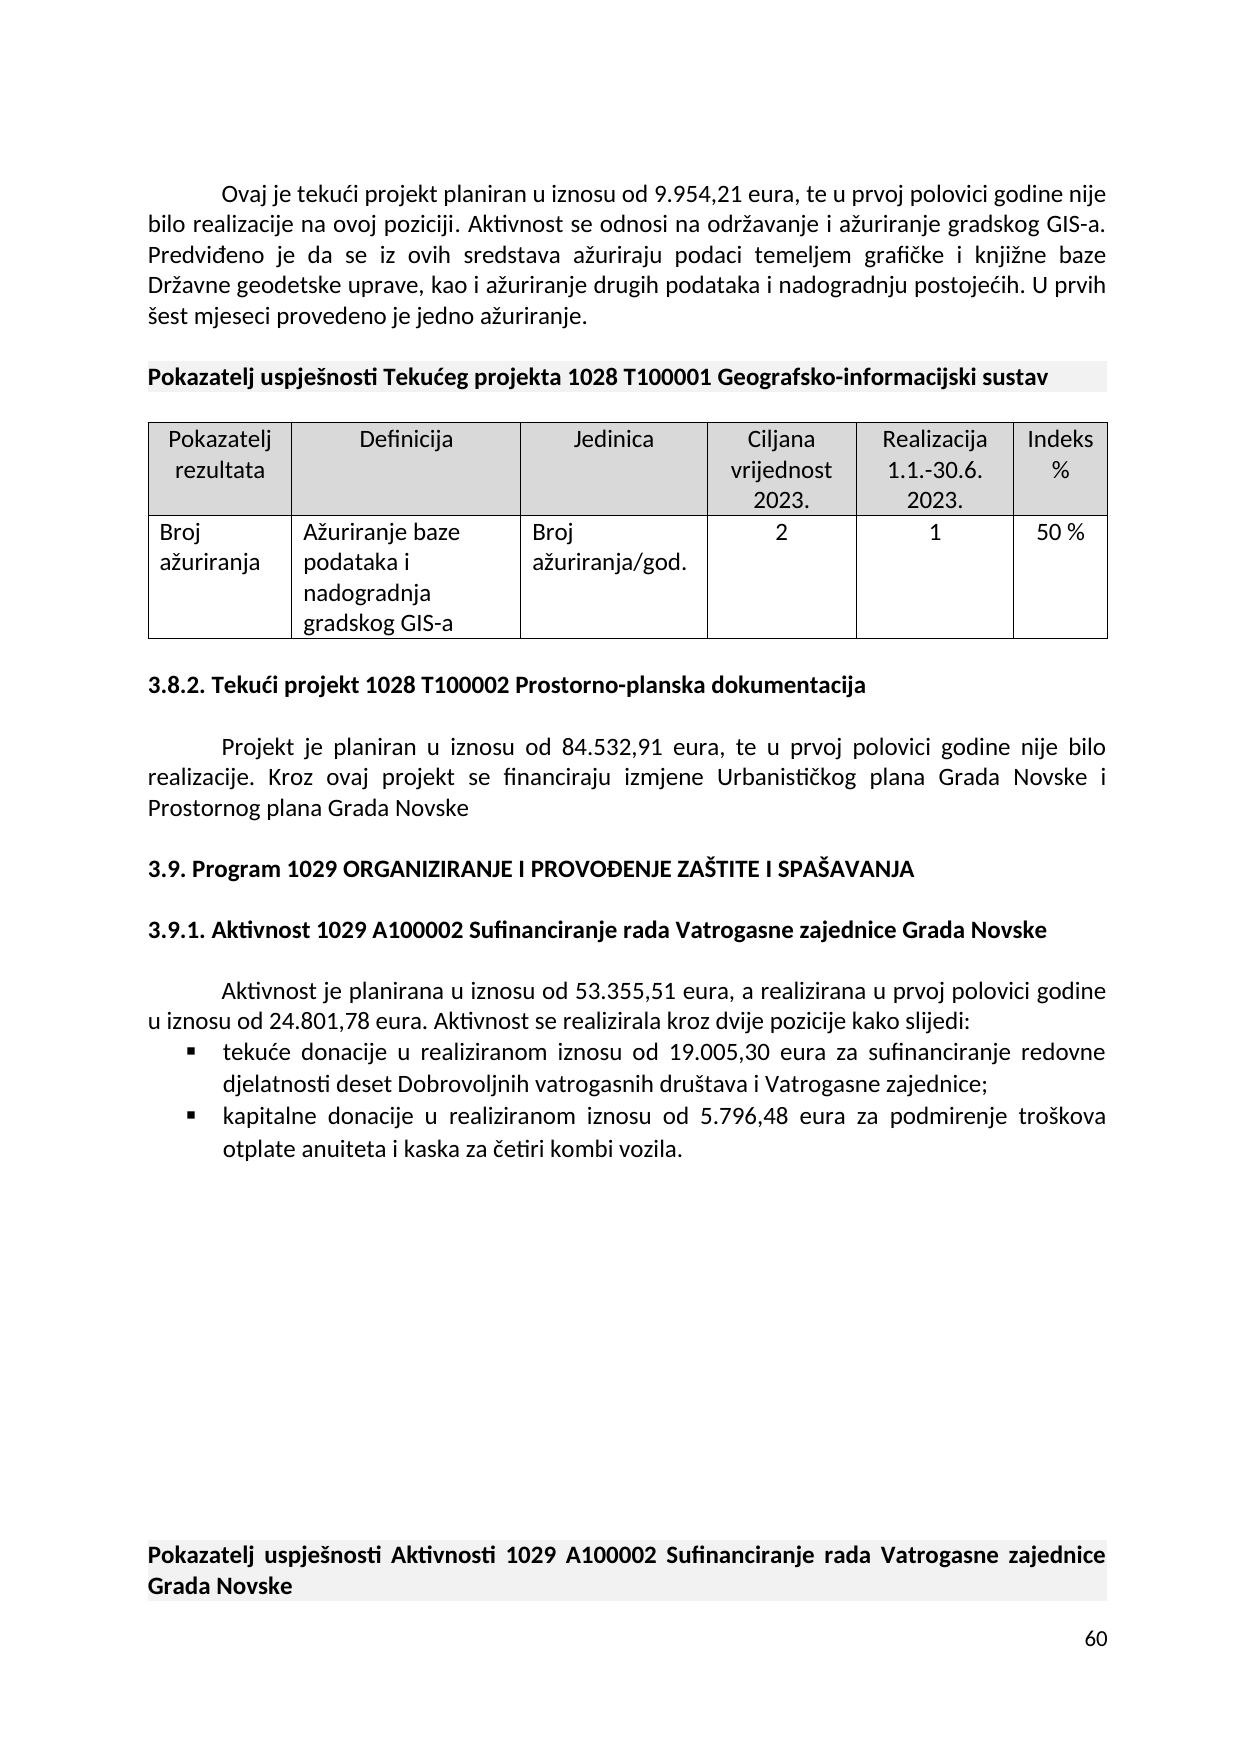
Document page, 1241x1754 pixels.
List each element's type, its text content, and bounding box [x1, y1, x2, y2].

table_header Indeks % [1014, 423, 1107, 515]
text 3.9.1. Aktivnost 1029 A100002 Sufinanciranje rada Vatrogasne zajednice Grada Novske [148, 914, 1107, 944]
text 3.9. Program 1029 ORGANIZIRANJE I PROVOĐENJE ZAŠTITE I SPAŠAVANJA [148, 853, 1107, 883]
table_cell 50 % [1014, 516, 1107, 638]
table_header Jedinica [521, 423, 707, 515]
table_header Definicija [292, 423, 520, 515]
table_header Realizacija 1.1.-30.6. 2023. [857, 423, 1013, 515]
list kapitalne donacije u realiziranom iznosu od 5.796,48 eura za podmirenje troškova otplate anuiteta i kaska za četiri kombi vozila. [185, 1100, 1107, 1163]
table_cell Broj ažuriranja/god. [521, 516, 707, 638]
list tekuće donacije u realiziranom iznosu od 19.005,30 eura za sufinanciranje redovne djelatnosti deset Dobrovoljnih vatrogasnih društava i Vatrogasne zajednice; [185, 1036, 1107, 1099]
text Ovaj je tekući projekt planiran u iznosu od 9.954,21 eura, te u prvoj polovici godine nije bilo realizacije na ovoj poziciji. Aktivnost se odnosi na održavanje i ažuriranje gradskog GIS-a. Predviđeno je da se iz ovih sredstava ažuriraju podaci temeljem grafičke i knjižne baze Državne geodetske uprave, kao i ažuriranje drugih podataka i nadogradnju postojećih. U prvih šest mjeseci provedeno je jedno ažuriranje. [148, 178, 1107, 331]
table_header Pokazatelj rezultata [149, 423, 291, 515]
text Pokazatelj uspješnosti Tekućeg projekta 1028 T100001 Geografsko-informacijski sustav [148, 361, 1107, 392]
text Aktivnost je planirana u iznosu od 53.355,51 eura, a realizirana u prvoj polovici godine u iznosu od 24.801,78 eura. Aktivnost se realizirala kroz dvije pozicije kako slijedi: [148, 975, 1107, 1036]
table_header Ciljana vrijednost 2023. [708, 423, 856, 515]
table_cell 1 [857, 516, 1013, 638]
text Projekt je planiran u iznosu od 84.532,91 eura, te u prvoj polovici godine nije bilo realizacije. Kroz ovaj projekt se financiraju izmjene Urbanističkog plana Grada Novske i Prostornog plana Grada Novske [148, 731, 1107, 822]
text 3.8.2. Tekući projekt 1028 T100002 Prostorno-planska dokumentacija [148, 669, 1107, 700]
table_cell Broj ažuriranja [149, 516, 291, 638]
table_cell Ažuriranje baze podataka i nadogradnja gradskog GIS-a [292, 516, 520, 638]
table_cell 2 [708, 516, 856, 638]
text Pokazatelj uspješnosti Aktivnosti 1029 A100002 Sufinanciranje rada Vatrogasne zajednice Grada Novske [148, 1540, 1107, 1601]
